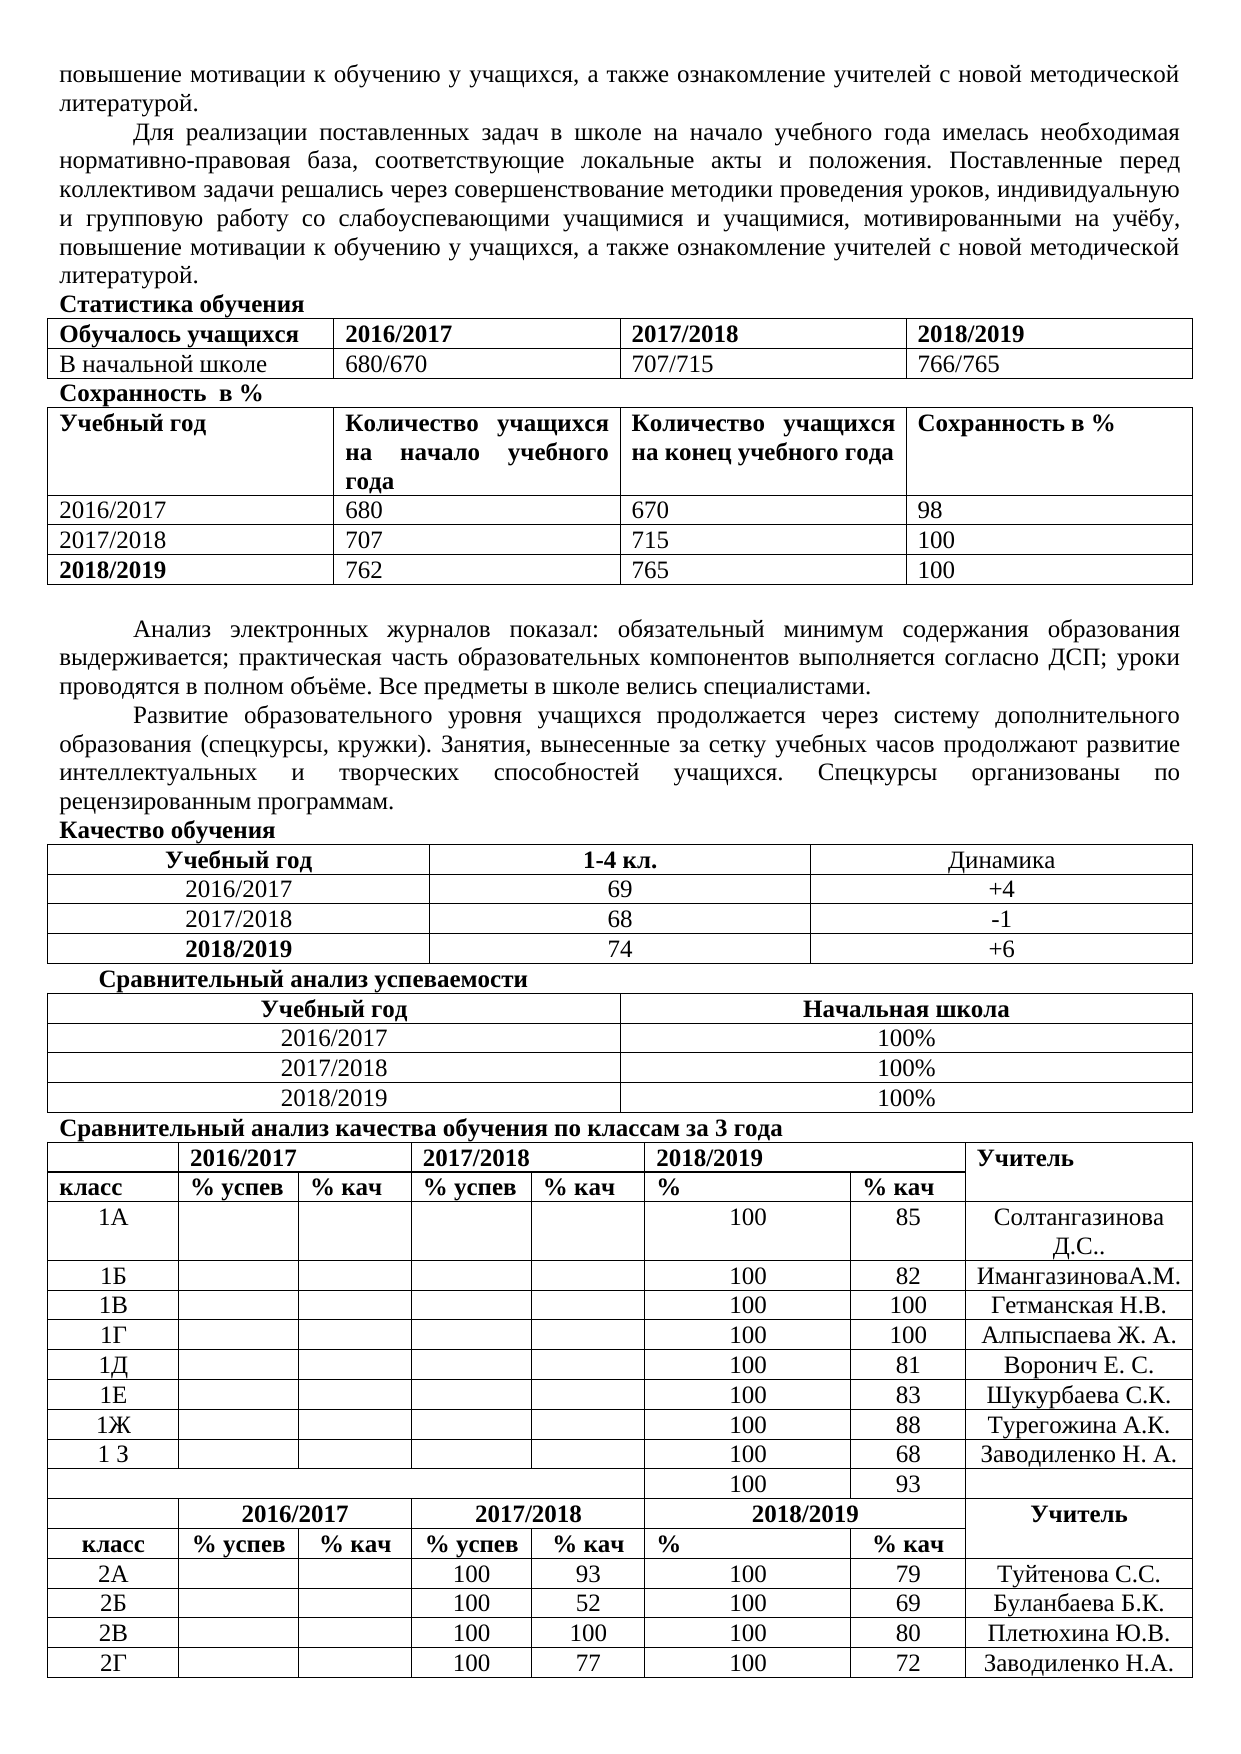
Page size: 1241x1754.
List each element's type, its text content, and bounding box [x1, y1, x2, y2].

table_cell [299, 1589, 411, 1617]
text Для реализации поставленных задач в школе на начало учебного года имелась необходимая нормативно-правовая база, соответствующие локальные акты и положения. Поставленные перед коллективом задачи решались через совершенствование методики проведения уроков, индивидуальную и групповую работу со слабоуспевающими учащимися и учащимися, мотивированными на учёбу, повышение мотивации к обучению у учащихся, а также ознакомление учителей с новой методической литературой. [59, 117, 1181, 289]
table_cell [179, 1410, 298, 1438]
table_cell 1Г [48, 1320, 178, 1349]
table_cell Воронич Е. С. [966, 1350, 1192, 1379]
table_cell [532, 1261, 644, 1289]
table_cell [966, 1469, 1192, 1498]
table_cell 77 [532, 1648, 644, 1677]
table_cell % [645, 1173, 850, 1201]
table_cell 2016/2017 [48, 875, 429, 903]
table_cell 2А [48, 1559, 178, 1587]
table_cell 680/670 [334, 349, 620, 377]
table_cell 83 [851, 1380, 965, 1409]
table_cell [179, 1648, 298, 1677]
table_cell [412, 1291, 531, 1319]
table_cell [179, 1618, 298, 1647]
table_cell 100 [412, 1589, 531, 1617]
table_cell [179, 1350, 298, 1379]
table_cell % успев [179, 1173, 298, 1201]
table_cell 80 [851, 1618, 965, 1647]
table_cell [48, 1469, 644, 1498]
table_cell 670 [621, 496, 906, 524]
table_header Сохранность в % [907, 408, 1192, 494]
table_cell 100 [645, 1648, 850, 1677]
table_cell [299, 1648, 411, 1677]
table_cell 72 [851, 1648, 965, 1677]
table_header 2016/2017 [179, 1143, 411, 1171]
table_cell % успев [412, 1173, 531, 1201]
table_header Обучалось учащихся [48, 319, 333, 348]
table_cell 100 [851, 1320, 965, 1349]
table_cell [179, 1202, 298, 1260]
table_cell 765 [621, 555, 906, 584]
table_cell [299, 1559, 411, 1587]
table_cell 2018/2019 [645, 1499, 965, 1528]
table_cell класс [48, 1529, 178, 1558]
text Статистика обучения [59, 289, 1181, 318]
table_header Учебный год [48, 994, 620, 1022]
table_cell 100 [412, 1559, 531, 1587]
table_cell 680 [334, 496, 620, 524]
table_cell % успев [412, 1529, 531, 1558]
table_cell % кач [299, 1529, 411, 1558]
table_cell [179, 1261, 298, 1289]
table_header 2017/2018 [621, 319, 906, 348]
table_header 2017/2018 [412, 1143, 644, 1171]
table_cell 2017/2018 [48, 525, 333, 554]
table_cell [412, 1202, 531, 1260]
table_cell -1 [811, 904, 1192, 933]
table_cell 100 [851, 1291, 965, 1319]
table_cell 100 [412, 1618, 531, 1647]
table_cell Солтангазинова Д.С.. [966, 1202, 1192, 1260]
table_header Учебный год [48, 845, 429, 873]
table_cell [299, 1202, 411, 1260]
table_cell 100 [645, 1440, 850, 1468]
table_cell 2В [48, 1618, 178, 1647]
table_cell [299, 1350, 411, 1379]
table_cell 2Г [48, 1648, 178, 1677]
table_cell 100 [532, 1618, 644, 1647]
table_cell % кач [851, 1529, 965, 1558]
table_cell [179, 1589, 298, 1617]
table_cell 2016/2017 [48, 1024, 620, 1052]
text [59, 59, 1181, 117]
table_cell 98 [907, 496, 1192, 524]
text Развитие образовательного уровня учащихся продолжается через систему дополнительного образования (спецкурсы, кружки). Занятия, вынесенные за сетку учебных часов продолжают развитие интеллектуальных и творческих способностей учащихся. Спецкурсы организованы по рецензированным программам. [59, 700, 1181, 815]
table_cell 2017/2018 [48, 904, 429, 933]
table_cell 100 [412, 1648, 531, 1677]
table_cell 100 [907, 555, 1192, 584]
table_cell [299, 1618, 411, 1647]
table_cell 100 [645, 1589, 850, 1617]
table_cell 766/765 [907, 349, 1192, 377]
table_cell 1В [48, 1291, 178, 1319]
table_header 2018/2019 [907, 319, 1192, 348]
table_cell [299, 1380, 411, 1409]
table_cell 2Б [48, 1589, 178, 1617]
table_header Учебный год [48, 408, 333, 494]
table_cell 100 [645, 1469, 850, 1498]
table_cell 52 [532, 1589, 644, 1617]
table_cell [179, 1291, 298, 1319]
table_header 2018/2019 [645, 1143, 965, 1171]
table_cell 762 [334, 555, 620, 584]
table_cell % кач [299, 1173, 411, 1201]
table_header [48, 1143, 178, 1171]
table_cell 85 [851, 1202, 965, 1260]
table_cell [179, 1440, 298, 1468]
table_cell [532, 1350, 644, 1379]
table_cell 69 [430, 875, 810, 903]
table_cell 93 [851, 1469, 965, 1498]
table_cell [412, 1350, 531, 1379]
table_cell [299, 1320, 411, 1349]
table_cell [412, 1320, 531, 1349]
table_cell 100 [645, 1350, 850, 1379]
table_cell 100 [645, 1380, 850, 1409]
table_cell [179, 1559, 298, 1587]
table_cell Плетюхина Ю.В. [966, 1618, 1192, 1647]
table_cell [412, 1440, 531, 1468]
table_cell 100 [645, 1291, 850, 1319]
table_cell +6 [811, 934, 1192, 963]
table_cell [412, 1410, 531, 1438]
table_cell [532, 1410, 644, 1438]
table_cell [412, 1261, 531, 1289]
table_cell Туйтенова С.С. [966, 1559, 1192, 1587]
table_cell [179, 1380, 298, 1409]
table_cell 69 [851, 1589, 965, 1617]
table_cell Гетманская Н.В. [966, 1291, 1192, 1319]
table_cell 1 З [48, 1440, 178, 1468]
text Сравнительный анализ успеваемости [59, 964, 1181, 993]
table_cell [299, 1440, 411, 1468]
table_cell 68 [430, 904, 810, 933]
table_cell 2018/2019 [48, 555, 333, 584]
table_cell Турегожина А.К. [966, 1410, 1192, 1438]
table_cell Заводиленко Н. А. [966, 1440, 1192, 1468]
table_cell +4 [811, 875, 1192, 903]
table_cell Учитель [966, 1499, 1192, 1558]
table_cell Алпыспаева Ж. А. [966, 1320, 1192, 1349]
table_cell [532, 1202, 644, 1260]
table_cell 707 [334, 525, 620, 554]
table_cell 2017/2018 [48, 1053, 620, 1082]
text Анализ электронных журналов показал: обязательный минимум содержания образования выдерживается; практическая часть образовательных компонентов выполняется согласно ДСП; уроки проводятся в полном объёме. Все предметы в школе велись специалистами. [59, 614, 1181, 700]
table_cell В начальной школе [48, 349, 333, 377]
table_cell Буланбаева Б.К. [966, 1589, 1192, 1617]
table_cell % кач [532, 1173, 644, 1201]
table_cell 1Д [48, 1350, 178, 1379]
table_cell 2018/2019 [48, 1083, 620, 1112]
table_cell 715 [621, 525, 906, 554]
table_header Количество учащихся на начало учебного года [334, 408, 620, 494]
table_cell класс [48, 1173, 178, 1201]
table_cell [532, 1291, 644, 1319]
table_cell % кач [851, 1173, 965, 1201]
table_cell [299, 1291, 411, 1319]
text Сравнительный анализ качества обучения по классам за 3 года [59, 1113, 1181, 1142]
table_cell 93 [532, 1559, 644, 1587]
table_cell Шукурбаева С.К. [966, 1380, 1192, 1409]
table_cell 707/715 [621, 349, 906, 377]
table_cell 100% [621, 1053, 1192, 1082]
table_cell [532, 1440, 644, 1468]
table_cell 100% [621, 1024, 1192, 1052]
table_cell % успев [179, 1529, 298, 1558]
table_cell 1Е [48, 1380, 178, 1409]
table_cell [299, 1261, 411, 1289]
table_cell 1Ж [48, 1410, 178, 1438]
table_header Начальная школа [621, 994, 1192, 1022]
table_cell 100 [907, 525, 1192, 554]
table_cell [412, 1380, 531, 1409]
table_cell 2016/2017 [48, 496, 333, 524]
table_cell 2016/2017 [179, 1499, 411, 1528]
table_cell 100 [645, 1618, 850, 1647]
table_header 1-4 кл. [430, 845, 810, 873]
table_header Учитель [966, 1143, 1192, 1201]
table_cell 100 [645, 1261, 850, 1289]
table_cell 1А [48, 1202, 178, 1260]
table_cell 100 [645, 1202, 850, 1260]
table_cell 100% [621, 1083, 1192, 1112]
table_cell [532, 1320, 644, 1349]
table_cell 74 [430, 934, 810, 963]
table_cell 79 [851, 1559, 965, 1587]
table_cell % кач [532, 1529, 644, 1558]
table_cell ИмангазиноваА.М. [966, 1261, 1192, 1289]
table_cell [532, 1380, 644, 1409]
table_cell 82 [851, 1261, 965, 1289]
table_cell 1Б [48, 1261, 178, 1289]
table_header 2016/2017 [334, 319, 620, 348]
table_header Динамика [811, 845, 1192, 873]
table_cell [179, 1320, 298, 1349]
table_cell 68 [851, 1440, 965, 1468]
table_cell 100 [645, 1320, 850, 1349]
table_cell 100 [645, 1559, 850, 1587]
table_cell 2018/2019 [48, 934, 429, 963]
table_cell 100 [645, 1410, 850, 1438]
table_cell 2017/2018 [412, 1499, 644, 1528]
table_cell [299, 1410, 411, 1438]
table_cell 81 [851, 1350, 965, 1379]
text Сохранность в % [59, 379, 1181, 407]
table_cell % [645, 1529, 850, 1558]
table_cell [48, 1499, 178, 1528]
table_cell Заводиленко Н.А. [966, 1648, 1192, 1677]
text Качество обучения [59, 815, 1181, 844]
table_header Количество учащихся на конец учебного года [621, 408, 906, 494]
table_cell 88 [851, 1410, 965, 1438]
